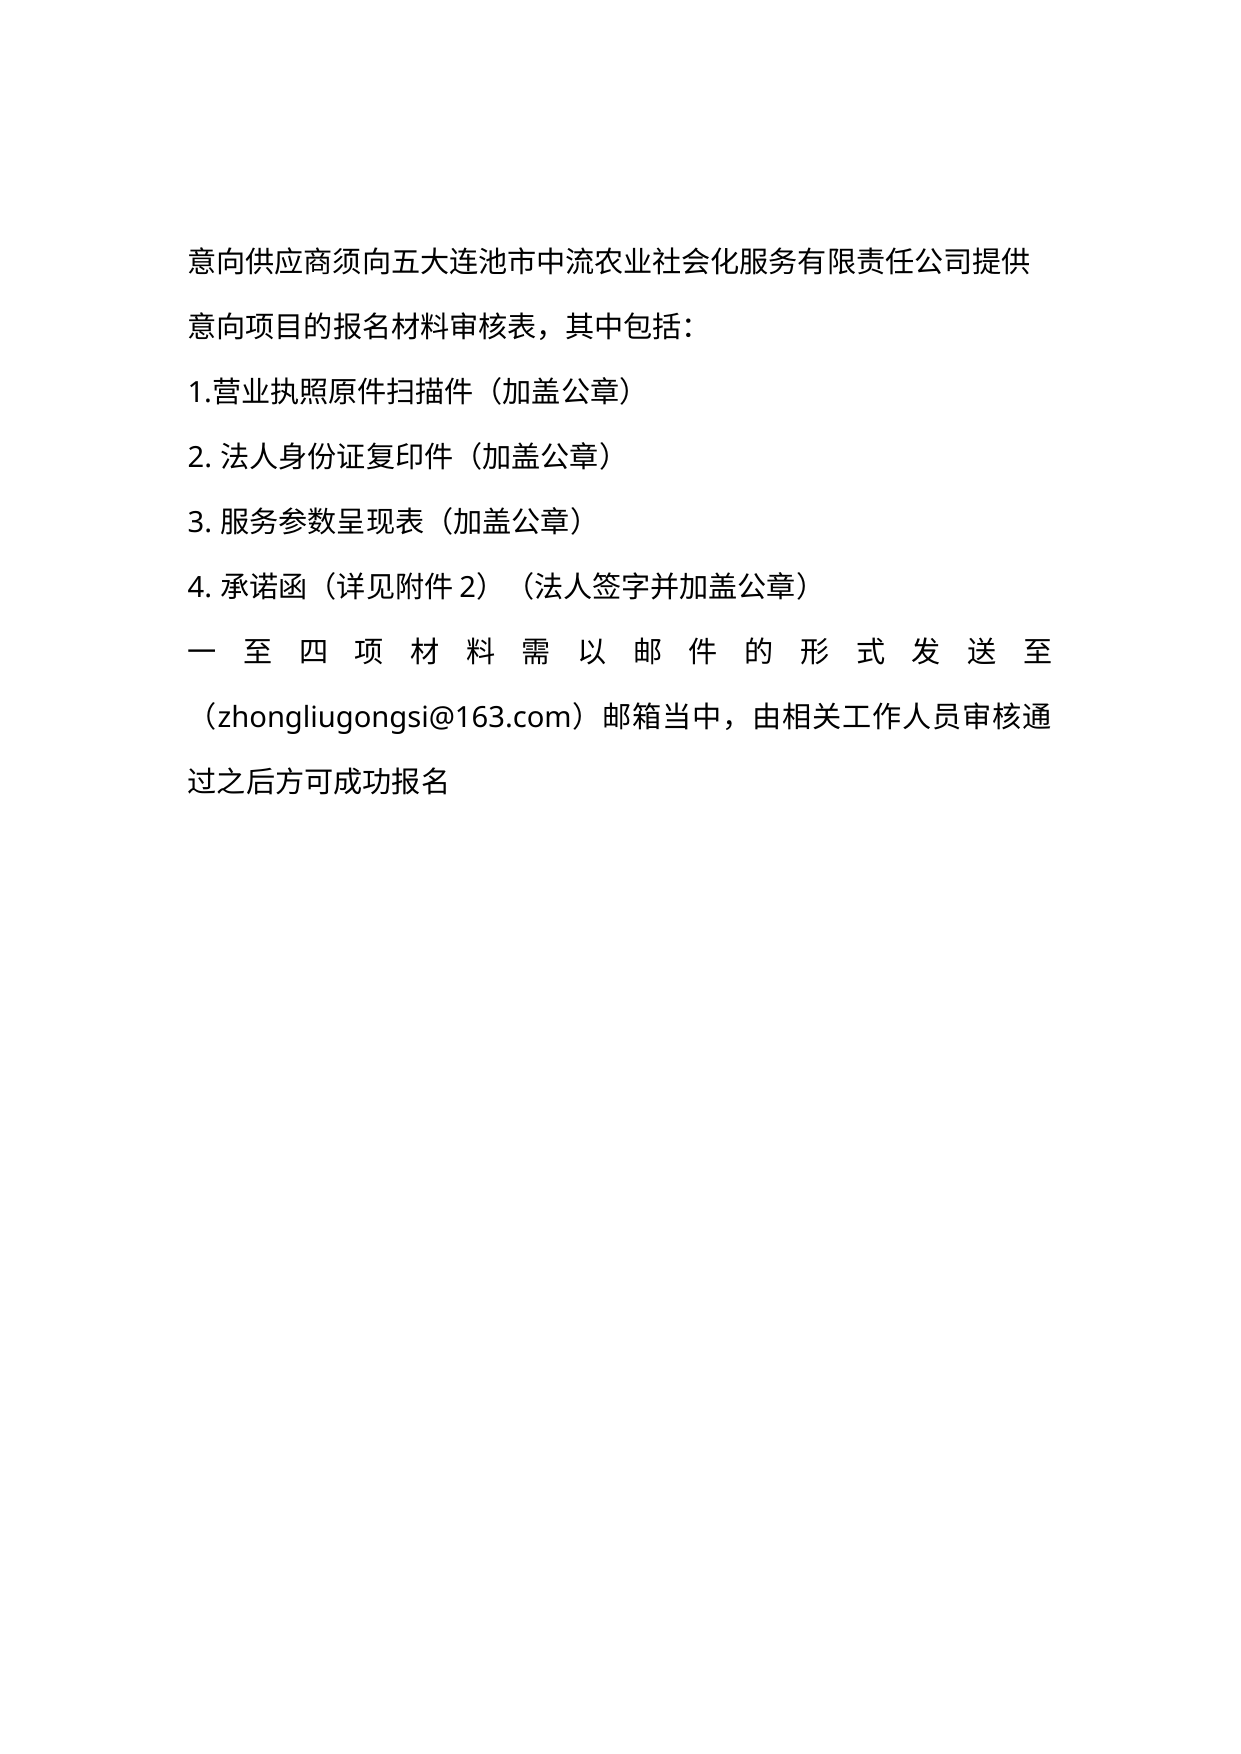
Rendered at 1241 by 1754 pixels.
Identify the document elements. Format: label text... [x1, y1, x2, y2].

text 意向供应商须向五大连池市中流农业社会化服务有限责任公司提供意向项目的报名材料审核表，其中包括： [187, 227, 1053, 357]
text 1.营业执照原件扫描件（加盖公章） [187, 357, 1053, 422]
list 承诺函（详见附件2）（法人签字并加盖公章） [187, 552, 1053, 617]
list 服务参数呈现表（加盖公章） [187, 487, 1053, 552]
list 一至四项材料需以邮件的形式发送至（zhongliugongsi@163.com）邮箱当中，由相关工作人员审核通过之后方可成功报名 [187, 617, 1053, 812]
list 法人身份证复印件（加盖公章） [187, 422, 1053, 487]
